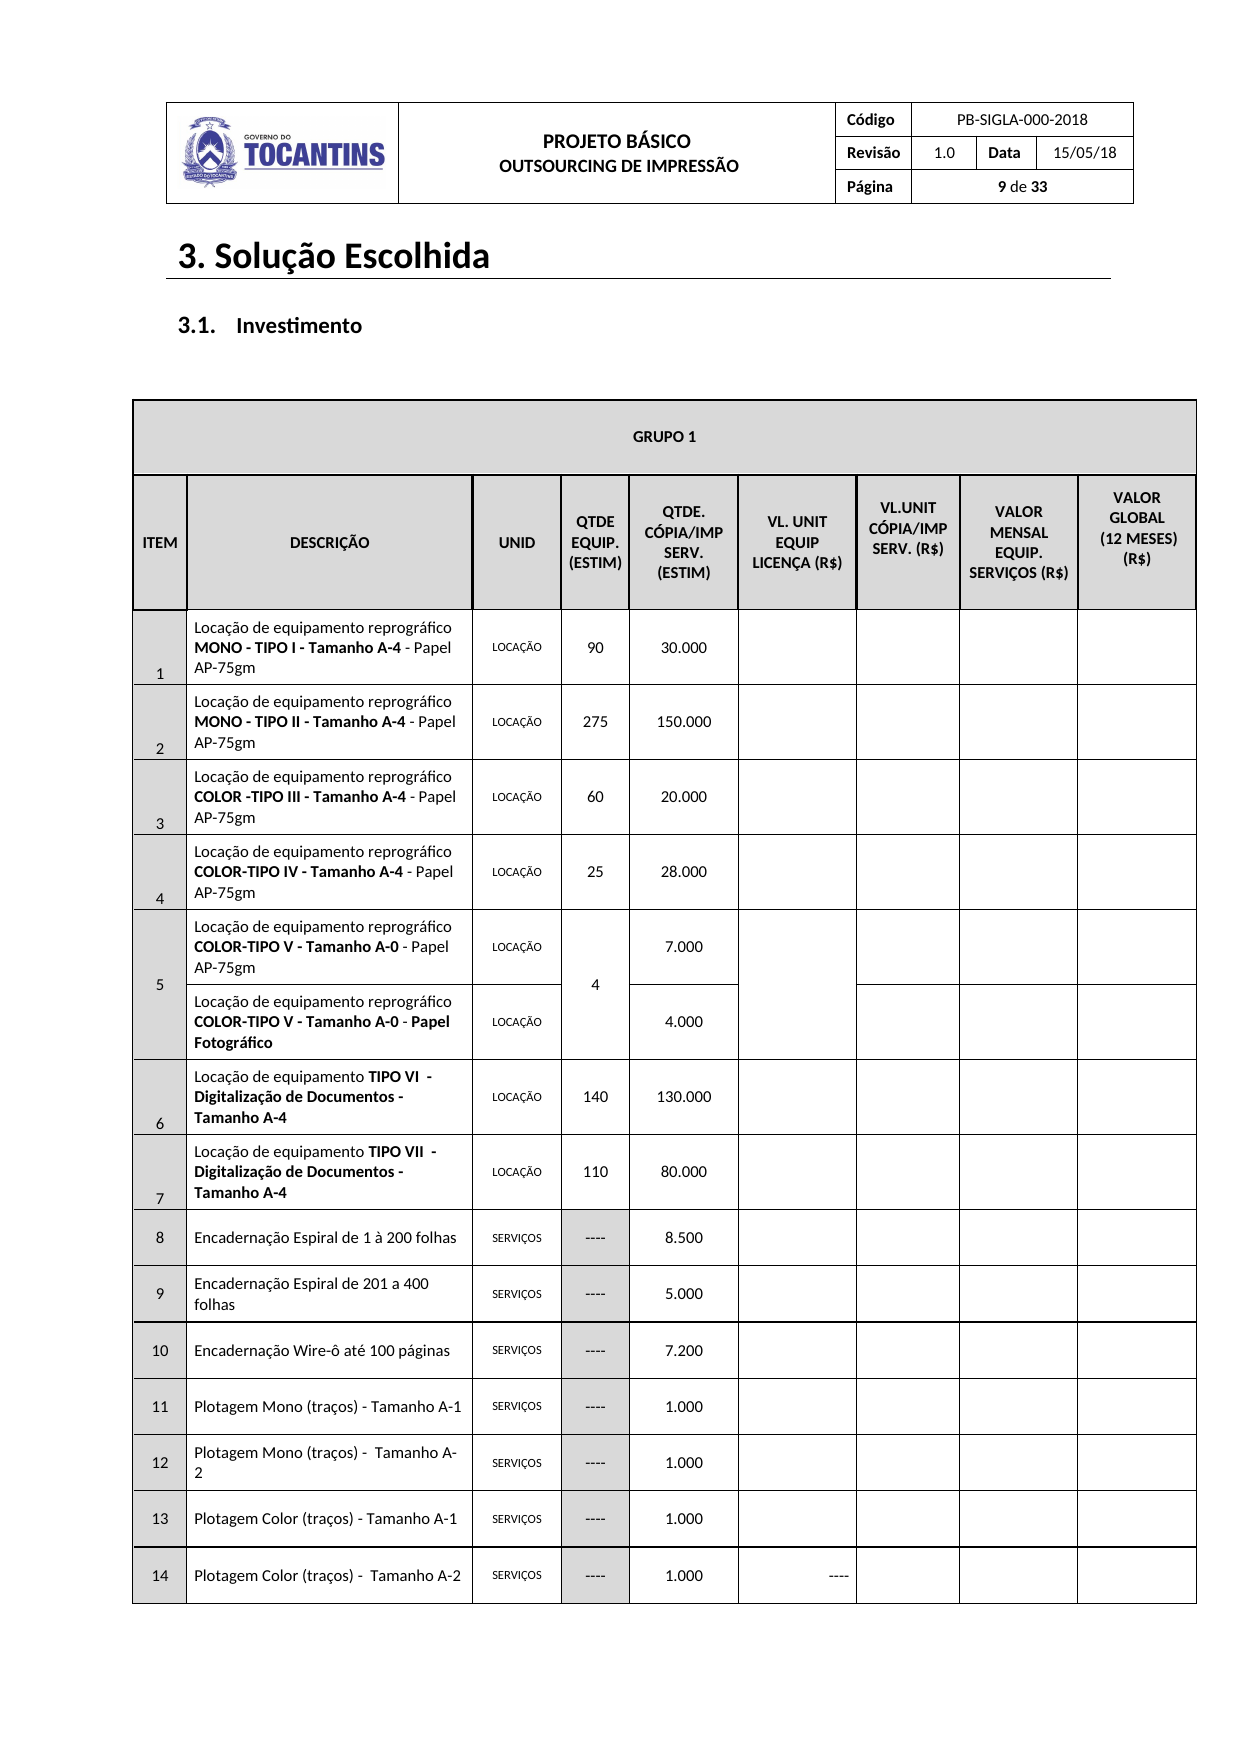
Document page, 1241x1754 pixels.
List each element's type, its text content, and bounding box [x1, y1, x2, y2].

table_cell LOCAÇÃO [473, 685, 561, 759]
table_cell [739, 835, 856, 909]
table_cell 12 [133, 1434, 186, 1490]
table_cell 2 [133, 684, 186, 759]
table_cell [739, 1323, 856, 1378]
table_cell Locação de equipamento TIPO VII - Digitalização de Documentos - Tamanho A-4 [187, 1135, 472, 1209]
table_cell 11 [133, 1378, 186, 1434]
table_cell 130.000 [630, 1060, 738, 1134]
table_cell [1078, 610, 1196, 684]
table_cell [960, 1323, 1077, 1378]
table_cell [739, 1060, 856, 1134]
table_cell 1.000 [630, 1435, 738, 1490]
table_cell [960, 1210, 1077, 1265]
table_cell [857, 1135, 959, 1209]
table_cell [1078, 1266, 1196, 1321]
table_cell ---- [562, 1266, 629, 1321]
table_cell 25 [562, 835, 629, 909]
table_cell [739, 685, 856, 759]
table_cell [1078, 1323, 1196, 1378]
table_cell Encadernação Wire-ô até 100 páginas [187, 1323, 472, 1378]
table_cell 1.000 [630, 1491, 738, 1546]
table_cell ---- [739, 1548, 856, 1603]
table_cell ---- [562, 1379, 629, 1434]
table_cell [739, 1435, 856, 1490]
table_cell 7.000 [630, 910, 738, 984]
table_cell ---- [562, 1435, 629, 1490]
table_cell SERVIÇOS [473, 1323, 561, 1378]
table_cell 7.200 [630, 1323, 738, 1378]
table_cell LOCAÇÃO [473, 1135, 561, 1209]
table_cell ---- [562, 1548, 629, 1603]
table_cell 1 [133, 611, 186, 684]
table_cell [960, 1548, 1077, 1603]
table_cell 4 [133, 834, 186, 909]
table_cell [960, 610, 1077, 684]
table_cell LOCAÇÃO [473, 760, 561, 834]
table_cell Plotagem Color (traços) - Tamanho A-2 [187, 1548, 472, 1603]
table_cell LOCAÇÃO [473, 910, 561, 984]
table_cell VALOR GLOBAL (12 MESES) (R$) [1079, 476, 1195, 609]
table_cell 30.000 [630, 610, 738, 684]
table_cell Locação de equipamento reprográfico MONO - TIPO I - Tamanho A-4 - Papel AP-75gm [187, 610, 472, 684]
table_cell SERVIÇOS [473, 1210, 561, 1265]
table_cell LOCAÇÃO [473, 985, 561, 1059]
table_cell 110 [562, 1135, 629, 1209]
table_cell [960, 1491, 1077, 1546]
table_cell [739, 1491, 856, 1546]
table_cell 7 [133, 1134, 186, 1209]
table_cell [1078, 1060, 1196, 1134]
table_cell [1078, 835, 1196, 909]
table_cell [1078, 1435, 1196, 1490]
table_cell Locação de equipamento TIPO VI - Digitalização de Documentos - Tamanho A-4 [187, 1060, 472, 1134]
table_cell [1078, 685, 1196, 759]
table_cell [960, 1435, 1077, 1490]
table_cell 8.500 [630, 1210, 738, 1265]
table_cell LOCAÇÃO [473, 835, 561, 909]
table_cell 14 [133, 1546, 186, 1603]
table_cell Locação de equipamento reprográfico COLOR-TIPO V - Tamanho A-0 - Papel AP-75gm [187, 910, 472, 984]
table_cell SERVIÇOS [473, 1379, 561, 1434]
table_cell [857, 910, 959, 984]
table_cell Locação de equipamento reprográfico COLOR -TIPO III - Tamanho A-4 - Papel AP-75gm [187, 760, 472, 834]
table_cell 20.000 [630, 760, 738, 834]
table_cell VL. UNIT EQUIP LICENÇA (R$) [739, 476, 855, 609]
table_header Solução Escolhida [166, 232, 1111, 278]
table_cell [857, 835, 959, 909]
table_cell 9 [133, 1265, 186, 1321]
table_cell Plotagem Color (traços) - Tamanho A-1 [187, 1491, 472, 1546]
table_cell 4.000 [630, 985, 738, 1059]
picture [177, 116, 387, 189]
table_cell [857, 1323, 959, 1378]
table_cell [960, 1060, 1077, 1134]
table_cell 10 [133, 1321, 186, 1378]
table_cell 4 [562, 910, 629, 1059]
table_cell 13 [133, 1490, 186, 1546]
table_cell [857, 1491, 959, 1546]
table_cell SERVIÇOS [473, 1435, 561, 1490]
table_cell [857, 760, 959, 834]
table_cell [1078, 760, 1196, 834]
table_cell 80.000 [630, 1135, 738, 1209]
table_cell 6 [133, 1059, 186, 1134]
table_cell [960, 685, 1077, 759]
table_cell [1078, 1379, 1196, 1434]
table_cell [857, 1060, 959, 1134]
table_header GRUPO 1 [134, 401, 1196, 473]
table_cell Plotagem Mono (traços) - Tamanho A-1 [187, 1379, 472, 1434]
table_cell [739, 910, 856, 1059]
table_cell [857, 685, 959, 759]
table_cell [1078, 1210, 1196, 1265]
table_cell [960, 1135, 1077, 1209]
table_cell [739, 1266, 856, 1321]
table_cell 5 [133, 909, 186, 1059]
table_cell [739, 1379, 856, 1434]
table_cell [857, 1548, 959, 1603]
table_cell [960, 835, 1077, 909]
table_cell [739, 1210, 856, 1265]
table_cell [960, 910, 1077, 984]
table_cell 8 [133, 1209, 186, 1265]
table_cell 275 [562, 685, 629, 759]
table_cell ---- [562, 1323, 629, 1378]
table_cell SERVIÇOS [473, 1491, 561, 1546]
table_cell 28.000 [630, 835, 738, 909]
table_cell [960, 760, 1077, 834]
table_cell Encadernação Espiral de 1 à 200 folhas [187, 1210, 472, 1265]
table_cell 3 [133, 759, 186, 834]
table_cell ---- [562, 1491, 629, 1546]
table_cell [857, 610, 959, 684]
table_cell [857, 1210, 959, 1265]
table_cell 90 [562, 610, 629, 684]
table_cell 1.000 [630, 1379, 738, 1434]
table_cell Locação de equipamento reprográfico COLOR-TIPO IV - Tamanho A-4 - Papel AP-75gm [187, 835, 472, 909]
table_cell LOCAÇÃO [473, 610, 561, 684]
table_cell 140 [562, 1060, 629, 1134]
table_cell [960, 1266, 1077, 1321]
table_cell VALOR MENSAL EQUIP. SERVIÇOS (R$) [961, 476, 1077, 609]
table_cell 150.000 [630, 685, 738, 759]
table_cell [960, 985, 1077, 1059]
table_cell SERVIÇOS [473, 1548, 561, 1603]
table_cell [1078, 910, 1196, 984]
table_cell [739, 610, 856, 684]
table_cell [857, 1435, 959, 1490]
table_cell [857, 985, 959, 1059]
table_cell [739, 1135, 856, 1209]
table_cell Locação de equipamento reprográfico MONO - TIPO II - Tamanho A-4 - Papel AP-75gm [187, 685, 472, 759]
table_cell [739, 760, 856, 834]
table_cell [1078, 1135, 1196, 1209]
table_cell UNID [474, 476, 560, 609]
table_cell 5.000 [630, 1266, 738, 1321]
table_cell VL.UNIT CÓPIA/IMP SERV. (R$) [858, 476, 959, 609]
table_cell [1078, 1491, 1196, 1546]
table_cell DESCRIÇÃO [188, 476, 471, 609]
table_cell [1078, 985, 1196, 1059]
table_cell LOCAÇÃO [473, 1060, 561, 1134]
table_cell SERVIÇOS [473, 1266, 561, 1321]
table_cell [960, 1379, 1077, 1434]
table_cell 60 [562, 760, 629, 834]
table_cell [857, 1379, 959, 1434]
table_cell Encadernação Espiral de 201 a 400 folhas [187, 1266, 472, 1321]
table_cell [1078, 1548, 1196, 1603]
table_cell Plotagem Mono (traços) - Tamanho A-2 [187, 1435, 472, 1490]
table_cell 1.000 [630, 1548, 738, 1603]
table_cell ---- [562, 1210, 629, 1265]
table_cell ITEM [134, 476, 186, 609]
table_cell QTDE EQUIP. (ESTIM) [562, 476, 628, 609]
table_cell Locação de equipamento reprográfico COLOR-TIPO V - Tamanho A-0 - Papel Fotográfico [187, 985, 472, 1059]
table_cell [857, 1266, 959, 1321]
table_cell QTDE. CÓPIA/IMP SERV. (ESTIM) [630, 476, 737, 609]
list Investimento [177, 309, 1122, 340]
